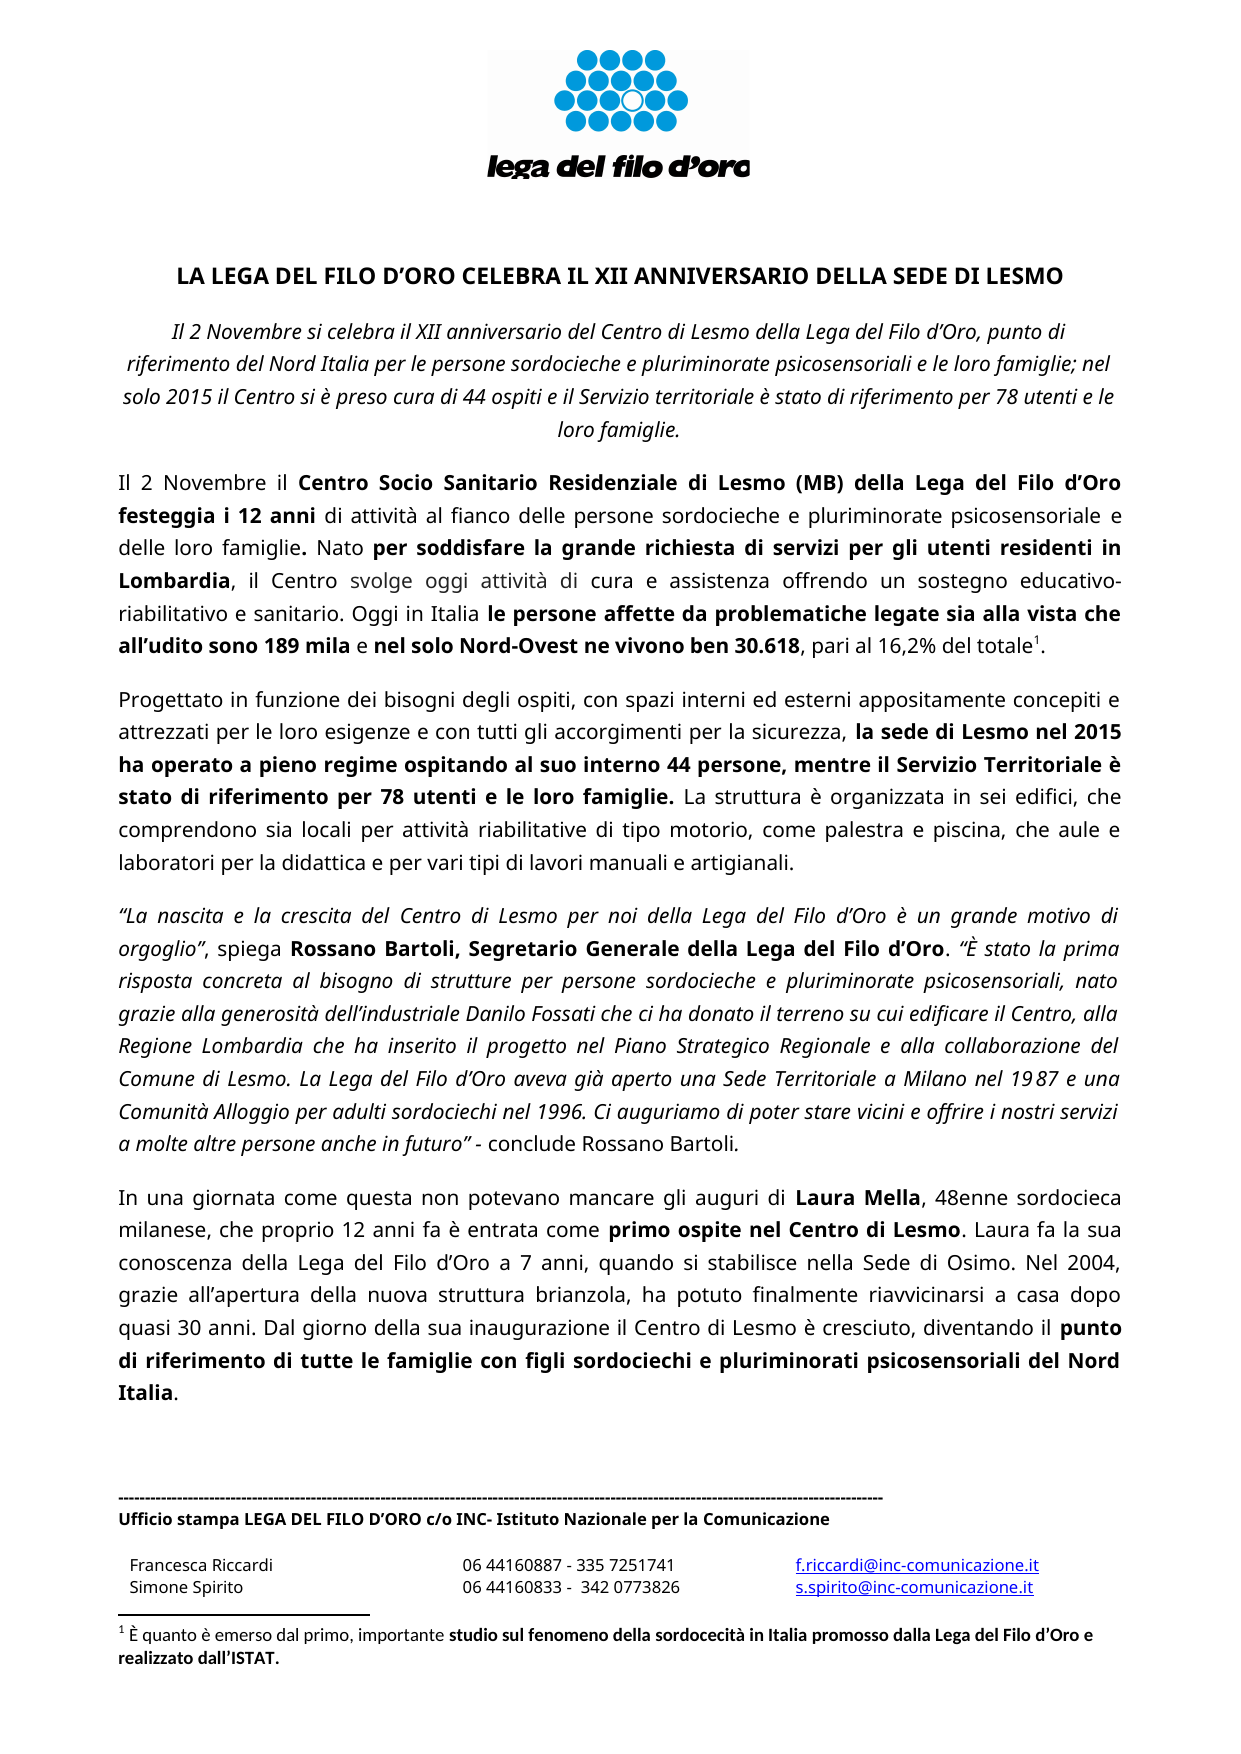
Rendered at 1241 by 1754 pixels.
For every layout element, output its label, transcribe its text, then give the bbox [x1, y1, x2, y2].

table_cell 06 44160833 - 342 0773826 [451, 1576, 784, 1599]
text Il 2 Novembre si celebra il XII anniversario del Centro di Lesmo della Lega del Filo d’Oro, punto di riferimento del Nord Italia per le persone sordocieche e pluriminorate psicosensoriali e le loro famiglie; nel solo 2015 il Centro si è preso cura di 44 ospiti e il Servizio territoriale è stato di riferimento per 78 utenti e le loro famiglie. [118, 317, 1122, 443]
table_cell s.spirito@inc-comunicazione.it [784, 1576, 1122, 1599]
table_header Francesca Riccardi [118, 1554, 451, 1576]
table_header 06 44160887 - 335 7251741 [451, 1554, 784, 1576]
text LA LEGA DEL FILO D’ORO CELEBRA IL XII ANNIVERSARIO DELLA SEDE DI LESMO [118, 260, 1122, 291]
text “La nascita e la crescita del Centro di Lesmo per noi della Lega del Filo d’Oro è un grande motivo di orgoglio”, spiega Rossano Bartoli, Segretario Generale della Lega del Filo d’Oro. “È stato la prima risposta concreta al bisogno di strutture per persone sordocieche e pluriminorate psicosensoriali, nato grazie alla generosità dell’industriale Danilo Fossati che ci ha donato il terreno su cui edificare il Centro, alla Regione Lombardia che ha inserito il progetto nel Piano Strategico Regionale e alla collaborazione del Comune di Lesmo. La Lega del Filo d’Oro aveva già aperto una Sede Territoriale a Milano nel 1987 e una Comunità Alloggio per adulti sordociechi nel 1996. Ci auguriamo di poter stare vicini e offrire i nostri servizi a molte altre persone anche in futuro” - conclude Rossano Bartoli. [118, 901, 1122, 1158]
text Progettato in funzione dei bisogni degli ospiti, con spazi interni ed esterni appositamente concepiti e attrezzati per le loro esigenze e con tutti gli accorgimenti per la sicurezza, la sede di Lesmo nel 2015 ha operato a pieno regime ospitando al suo interno 44 persone, mentre il Servizio Territoriale è stato di riferimento per 78 utenti e le loro famiglie. La struttura è organizzata in sei edifici, che comprendono sia locali per attività riabilitative di tipo motorio, come palestra e piscina, che aule e laboratori per la didattica e per vari tipi di lavori manuali e artigianali. [118, 685, 1122, 876]
text Il 2 Novembre il Centro Socio Sanitario Residenziale di Lesmo (MB) della Lega del Filo d’Oro festeggia i 12 anni di attività al fianco delle persone sordocieche e pluriminorate psicosensoriale e delle loro famiglie. Nato per soddisfare la grande richiesta di servizi per gli utenti residenti in Lombardia, il Centro svolge oggi attività di cura e assistenza offrendo un sostegno educativo-riabilitativo e sanitario. Oggi in Italia le persone affette da problematiche legate sia alla vista che all’udito sono 189 mila e nel solo Nord-Ovest ne vivono ben 30.618, pari al 16,2% del totale. [118, 468, 1122, 660]
table_header f.riccardi@inc-comunicazione.it [784, 1554, 1122, 1576]
table_cell Simone Spirito [118, 1576, 451, 1599]
picture [487, 50, 750, 179]
text Ufficio stampa LEGA DEL FILO D’ORO c/o INC- Istituto Nazionale per la Comunicazione [118, 1508, 1122, 1531]
text ----------------------------------------------------------------------------------------------------------------------------------------------- [118, 1485, 1122, 1508]
text In una giornata come questa non potevano mancare gli auguri di Laura Mella, 48enne sordocieca milanese, che proprio 12 anni fa è entrata come primo ospite nel Centro di Lesmo. Laura fa la sua conoscenza della Lega del Filo d’Oro a 7 anni, quando si stabilisce nella Sede di Osimo. Nel 2004, grazie all’apertura della nuova struttura brianzola, ha potuto finalmente riavvicinarsi a casa dopo quasi 30 anni. Dal giorno della sua inaugurazione il Centro di Lesmo è cresciuto, diventando il punto di riferimento di tutte le famiglie con figli sordociechi e pluriminorati psicosensoriali del Nord Italia. [118, 1183, 1122, 1407]
